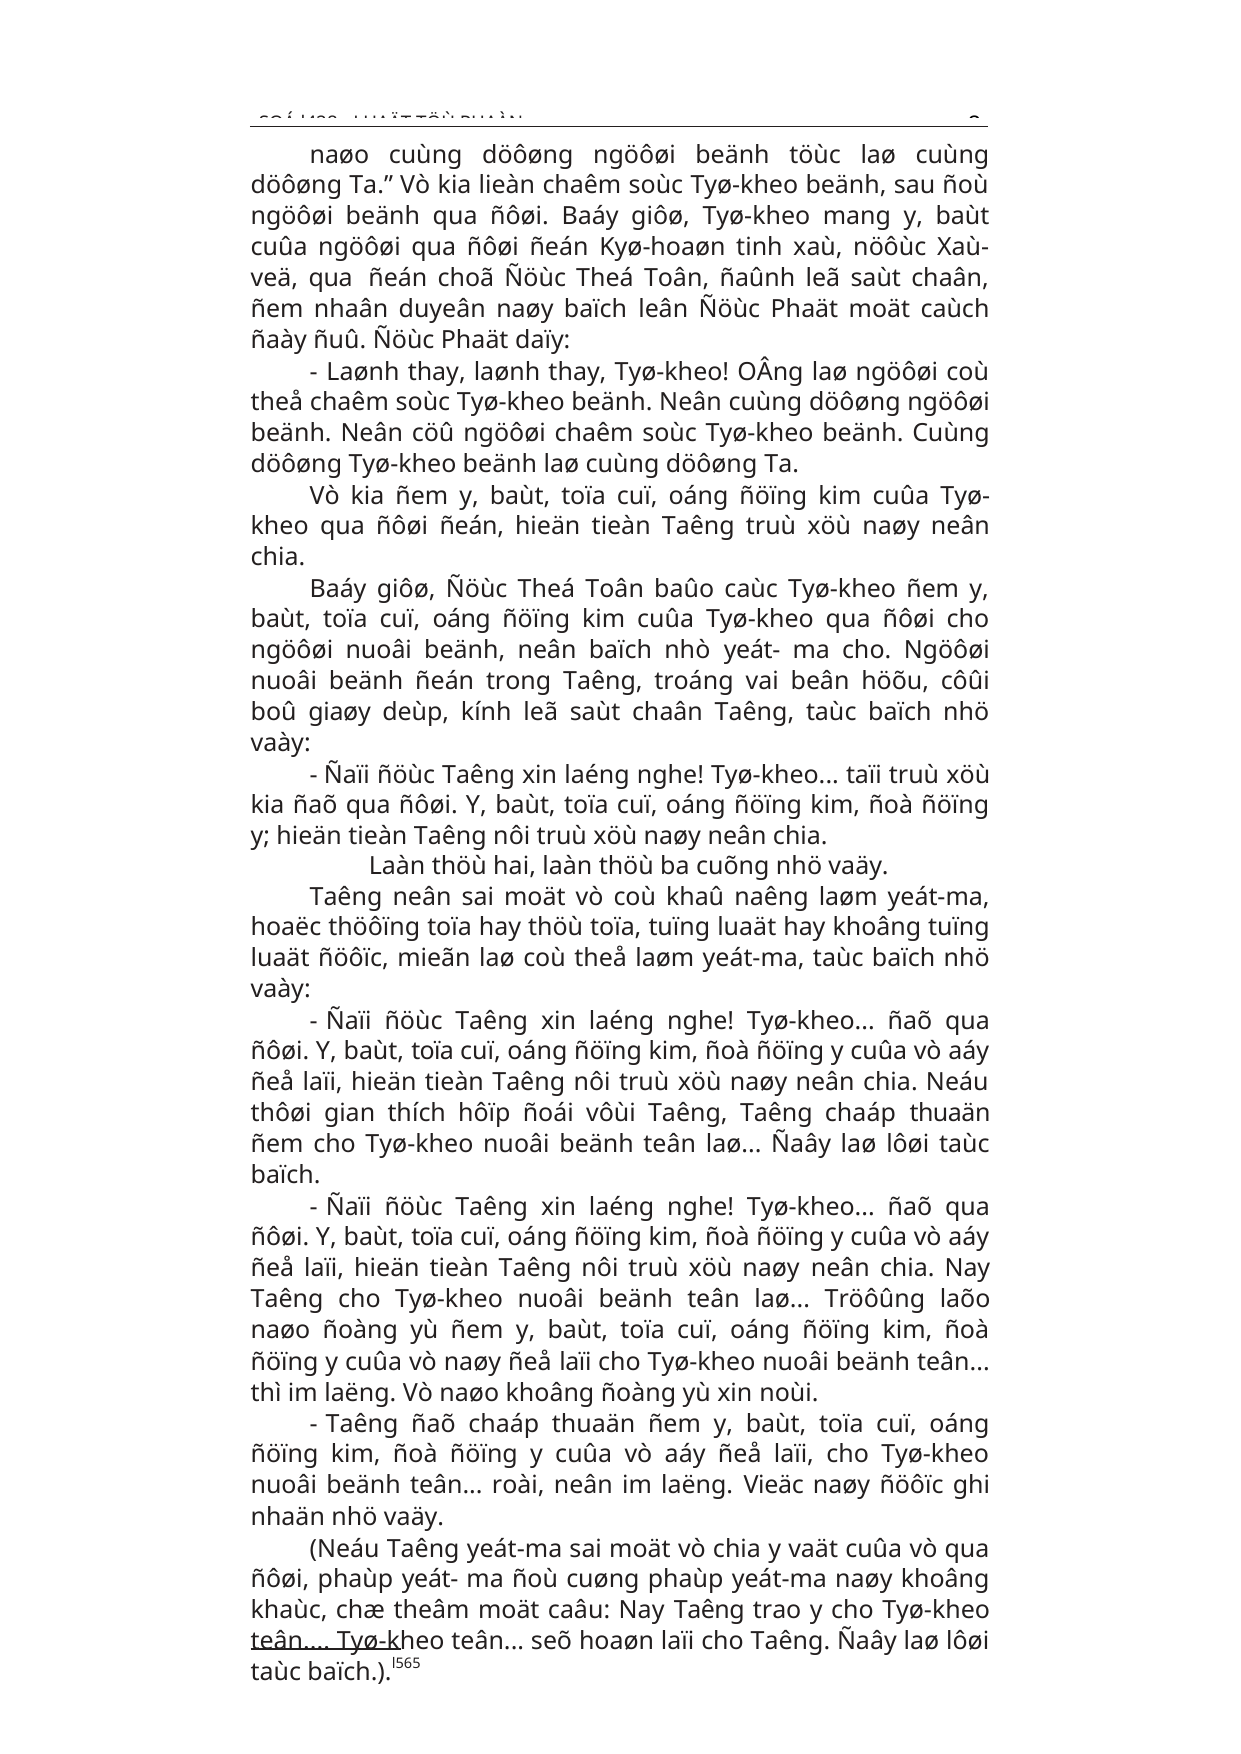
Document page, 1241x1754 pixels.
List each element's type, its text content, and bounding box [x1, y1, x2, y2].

text Baáy giôø, Ñöùc Theá Toân baûo caùc Tyø-kheo ñem y, baùt, toïa cuï, oáng ñöïng kim cuûa Tyø-kheo qua ñôøi cho ngöôøi nuoâi beänh, neân baïch nhò yeát- ma cho. Ngöôøi nuoâi beänh ñeán trong Taêng, troáng vai beân höõu, côûi boû giaøy deùp, kính leã saùt chaân Taêng, taùc baïch nhö vaày: [250, 573, 990, 759]
list Ñaïi ñöùc Taêng xin laéng nghe! Tyø-kheo... ñaõ qua ñôøi. Y, baùt, toïa cuï, oáng ñöïng kim, ñoà ñöïng y cuûa vò aáy ñeå laïi, hieän tieàn Taêng nôi truù xöù naøy neân chia. Neáu thôøi gian thích hôïp ñoái vôùi Taêng, Taêng chaáp thuaän ñem cho Tyø-kheo nuoâi beänh teân laø... Ñaây laø lôøi taùc baïch. [250, 1005, 990, 1191]
list Ñaïi ñöùc Taêng xin laéng nghe! Tyø-kheo... ñaõ qua ñôøi. Y, baùt, toïa cuï, oáng ñöïng kim, ñoà ñöïng y cuûa vò aáy ñeå laïi, hieän tieàn Taêng nôi truù xöù naøy neân chia. Nay Taêng cho Tyø-kheo nuoâi beänh teân laø... Tröôûng laõo naøo ñoàng yù ñem y, baùt, toïa cuï, oáng ñöïng kim, ñoà ñöïng y cuûa vò naøy ñeå laïi cho Tyø-kheo nuoâi beänh teân... thì im laëng. Vò naøo khoâng ñoàng yù xin noùi. [250, 1191, 990, 1408]
text (Neáu Taêng yeát-ma sai moät vò chia y vaät cuûa vò qua ñôøi, phaùp yeát- ma ñoù cuøng phaùp yeát-ma naøy khoâng khaùc, chæ theâm moät caâu: Nay Taêng trao y cho Tyø-kheo teân.... Tyø-kheo teân... seõ hoaøn laïi cho Taêng. Ñaây laø lôøi taùc baïch.).l565 [250, 1532, 990, 1687]
list Taêng ñaõ chaáp thuaän ñem y, baùt, toïa cuï, oáng ñöïng kim, ñoà ñöïng y cuûa vò aáy ñeå laïi, cho Tyø-kheo nuoâi beänh teân... roài, neân im laëng. Vieäc naøy ñöôïc ghi nhaän nhö vaäy. [250, 1408, 990, 1532]
text Vò kia ñem y, baùt, toïa cuï, oáng ñöïng kim cuûa Tyø-kheo qua ñôøi ñeán, hieän tieàn Taêng truù xöù naøy neân chia. [250, 480, 990, 573]
text naøo cuùng döôøng ngöôøi beänh töùc laø cuùng döôøng Ta.” Vò kia lieàn chaêm soùc Tyø-kheo beänh, sau ñoù ngöôøi beänh qua ñôøi. Baáy giôø, Tyø-kheo mang y, baùt cuûa ngöôøi qua ñôøi ñeán Kyø-hoaøn tinh xaù, nöôùc Xaù-veä, qua ñeán choã Ñöùc Theá Toân, ñaûnh leã saùt chaân, ñem nhaân duyeân naøy baïch leân Ñöùc Phaät moät caùch ñaày ñuû. Ñöùc Phaät daïy: [250, 138, 990, 356]
list Ñaïi ñöùc Taêng xin laéng nghe! Tyø-kheo... taïi truù xöù kia ñaõ qua ñôøi. Y, baùt, toïa cuï, oáng ñöïng kim, ñoà ñöïng y; hieän tieàn Taêng nôi truù xöù naøy neân chia. [250, 759, 990, 852]
text Taêng neân sai moät vò coù khaû naêng laøm yeát-ma, hoaëc thöôïng toïa hay thöù toïa, tuïng luaät hay khoâng tuïng luaät ñöôïc, mieãn laø coù theå laøm yeát-ma, taùc baïch nhö vaày: [250, 881, 990, 1005]
text Laàn thöù hai, laàn thöù ba cuõng nhö vaäy. [368, 852, 1065, 880]
list Laønh thay, laønh thay, Tyø-kheo! OÂng laø ngöôøi coù theå chaêm soùc Tyø-kheo beänh. Neân cuùng döôøng ngöôøi beänh. Neân cöû ngöôøi chaêm soùc Tyø-kheo beänh. Cuùng döôøng Tyø-kheo beänh laø cuùng döôøng Ta. [250, 356, 990, 480]
